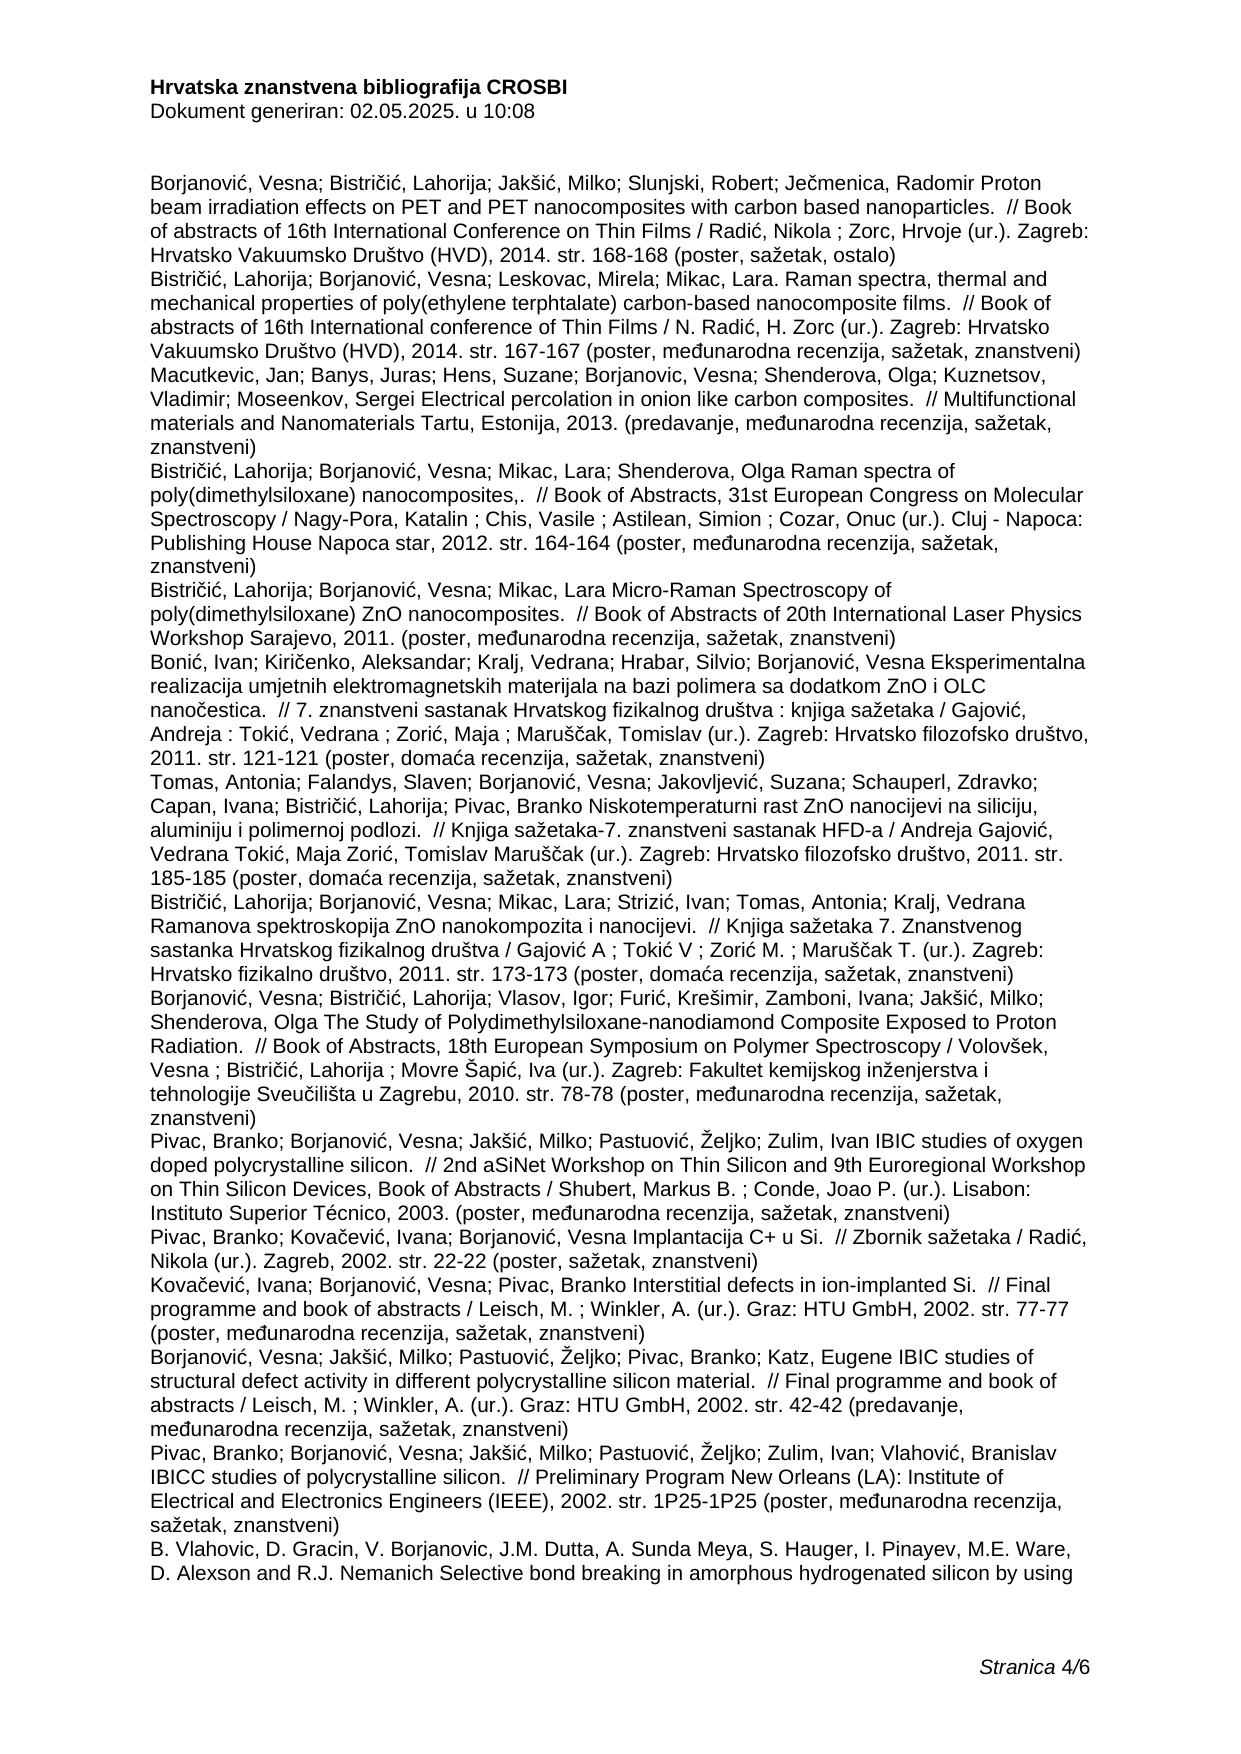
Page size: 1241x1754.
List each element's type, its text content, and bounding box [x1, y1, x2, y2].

text Bistričić, Lahorija; Borjanović, Vesna; Mikac, Lara [150, 578, 1090, 650]
text Macutkevic, Jan; Banys, Juras; Hens, Suzane; Borjanovic, Vesna; Shenderova, Olga; Kuznetsov, Vladimir; Moseenkov, Sergei [150, 363, 1090, 458]
text Borjanović, Vesna; Bistričić, Lahorija; Jakšić, Milko; Slunjski, Robert; Ječmenica, Radomir [150, 171, 1090, 267]
text Kovačević, Ivana; Borjanović, Vesna; Pivac, Branko [150, 1273, 1090, 1345]
text Borjanović, Vesna; Jakšić, Milko; Pastuović, Željko; Pivac, Branko; Katz, Eugene [150, 1345, 1090, 1441]
text Borjanović, Vesna; Bistričić, Lahorija; Vlasov, Igor; Furić, Krešimir, Zamboni, Ivana; Jakšić, Milko; Shenderova, Olga [150, 986, 1090, 1129]
text Bistričić, Lahorija; Borjanović, Vesna; Mikac, Lara; Shenderova, Olga [150, 458, 1090, 578]
text Pivac, Branko; Borjanović, Vesna; Jakšić, Milko; Pastuović, Željko; Zulim, Ivan; Vlahović, Branislav [150, 1441, 1090, 1537]
text Bonić, Ivan; Kiričenko, Aleksandar; Kralj, Vedrana; Hrabar, Silvio; Borjanović, Vesna [150, 650, 1090, 770]
text Tomas, Antonia; Falandys, Slaven; Borjanović, Vesna; Jakovljević, Suzana; Schauperl, Zdravko; Capan, Ivana; Bistričić, Lahorija; Pivac, Branko [150, 770, 1090, 890]
text Pivac, Branko; Kovačević, Ivana; Borjanović, Vesna [150, 1225, 1090, 1273]
text Bistričić, Lahorija; Borjanović, Vesna; Mikac, Lara; Strizić, Ivan; Tomas, Antonia; Kralj, Vedrana [150, 890, 1090, 986]
text Pivac, Branko; Borjanović, Vesna; Jakšić, Milko; Pastuović, Željko; Zulim, Ivan [150, 1129, 1090, 1225]
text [150, 1537, 1090, 1584]
text Bistričić, Lahorija; Borjanović, Vesna; Leskovac, Mirela; Mikac, Lara. [150, 267, 1090, 363]
